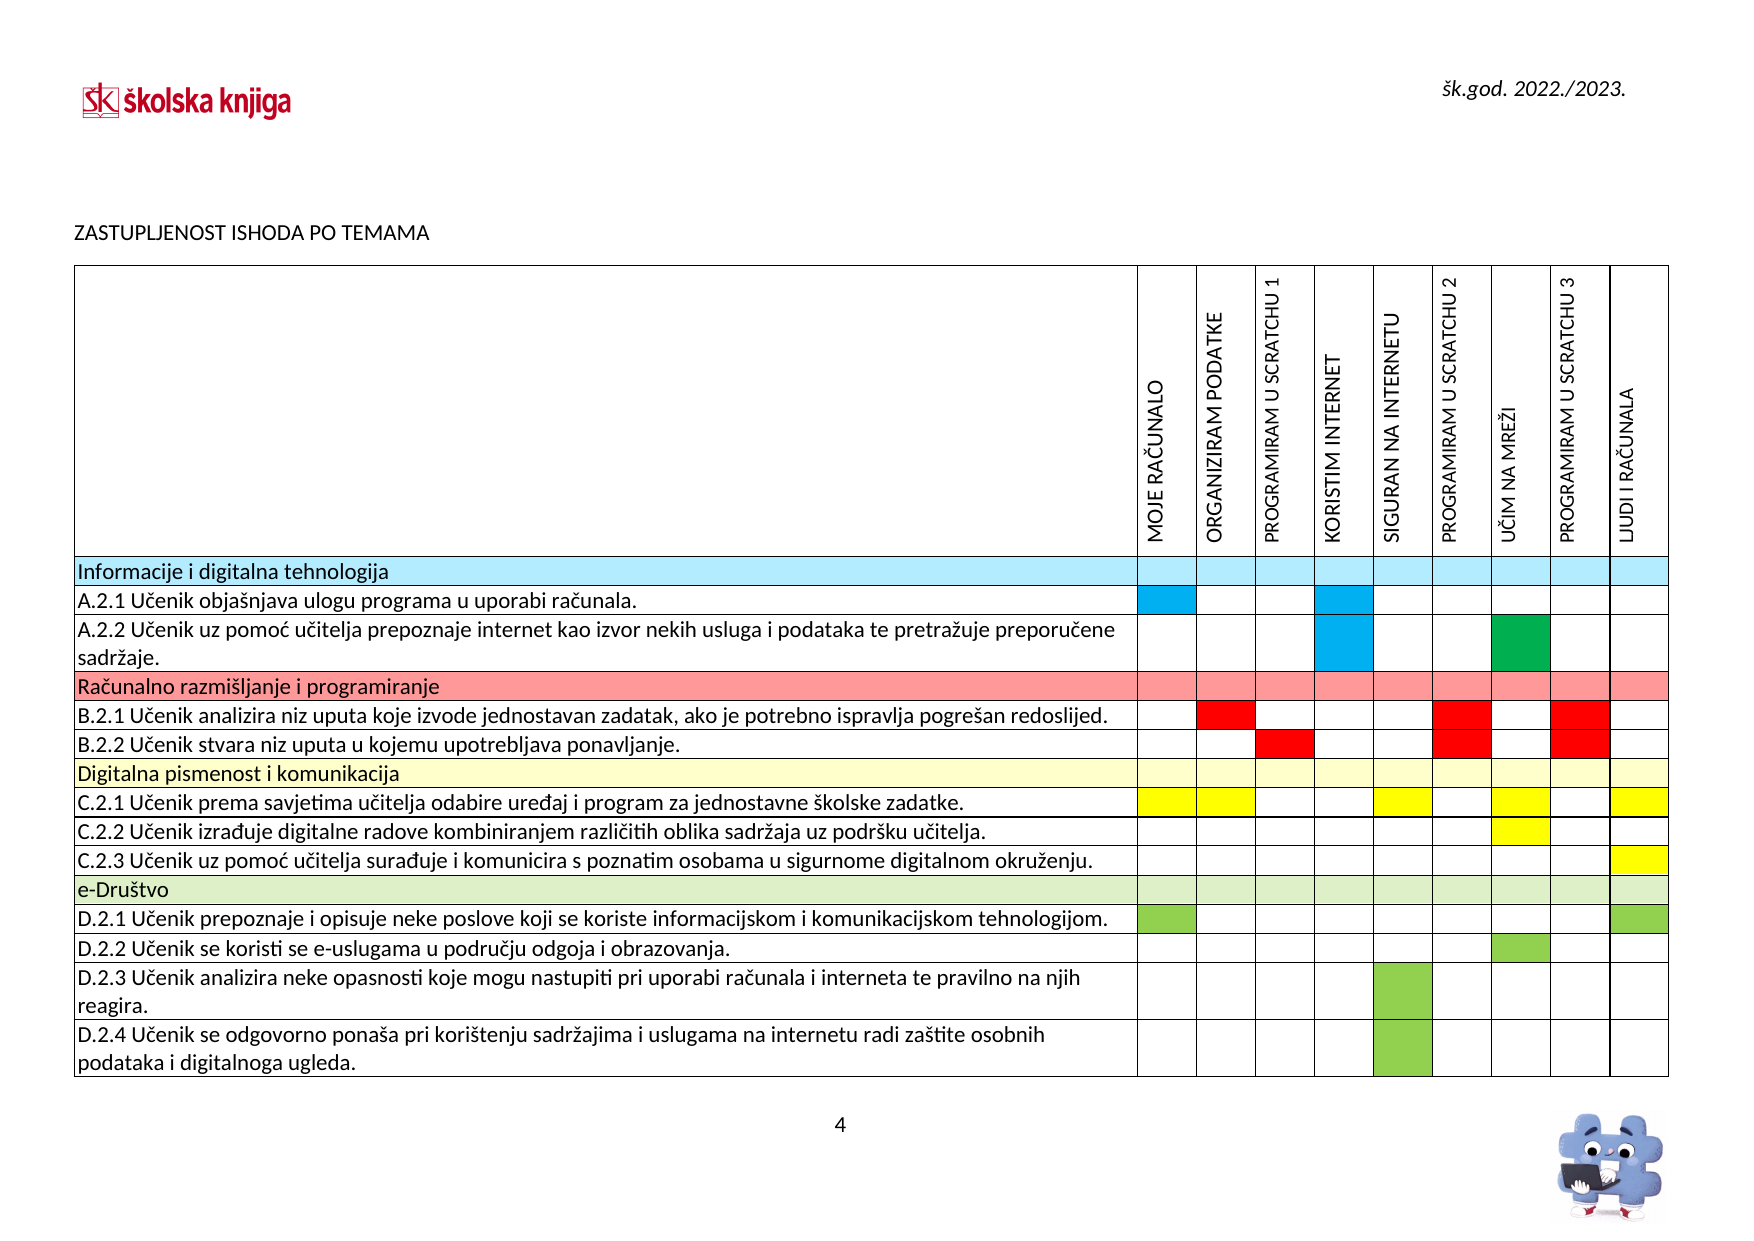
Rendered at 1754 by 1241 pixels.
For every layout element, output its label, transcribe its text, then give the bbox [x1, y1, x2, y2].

table_cell [1315, 701, 1373, 729]
table_cell [1138, 672, 1196, 700]
table_cell [1374, 586, 1432, 614]
table_cell [1197, 876, 1255, 903]
text ZASTUPLJENOST ISHODA PO TEMAMA [74, 218, 1606, 246]
table_cell B.2.1 Učenik analizira niz uputa koje izvode jednostavan zadatak, ako je potrebno ispravlja pogrešan redoslijed. [75, 701, 1137, 729]
table_cell [1256, 701, 1314, 729]
table_cell [1374, 1020, 1432, 1076]
table_cell [1551, 672, 1609, 700]
table_cell [1433, 615, 1491, 671]
table_cell [1256, 934, 1314, 962]
table_cell D.2.4 Učenik se odgovorno ponaša pri korištenju sadržajima i uslugama na internetu radi zaštite osobnih podataka i digitalnoga ugleda. [75, 1020, 1137, 1076]
table_header SIGURAN NA INTERNETU [1374, 266, 1432, 556]
table_cell [1492, 905, 1550, 933]
table_cell [1197, 788, 1255, 816]
table_cell [1197, 557, 1255, 585]
table_cell [1492, 759, 1550, 787]
table_cell [1374, 557, 1432, 585]
table_cell [1551, 818, 1609, 845]
table_cell [1138, 759, 1196, 787]
table_cell [1611, 818, 1668, 845]
table_cell [1433, 701, 1491, 729]
table_cell [1138, 905, 1196, 933]
table_header PROGRAMIRAM U SCRATCHU 3 [1551, 266, 1609, 556]
table_cell [1197, 615, 1255, 671]
table_cell [1315, 759, 1373, 787]
table_cell [1611, 701, 1668, 729]
table_cell [1374, 788, 1432, 816]
table_cell [1315, 934, 1373, 962]
table_cell [1551, 846, 1609, 874]
table_cell [1374, 759, 1432, 787]
table_cell [1551, 701, 1609, 729]
table_cell [1492, 701, 1550, 729]
table_cell [1551, 730, 1609, 758]
table_cell [1138, 615, 1196, 671]
table_header MOJE RAČUNALO [1138, 266, 1196, 556]
table_cell [1197, 701, 1255, 729]
picture [1551, 1111, 1668, 1225]
table_cell [1433, 586, 1491, 614]
table_cell [1433, 876, 1491, 903]
table_cell [1433, 759, 1491, 787]
table_cell [1197, 672, 1255, 700]
table_cell [1433, 557, 1491, 585]
table_cell [1197, 846, 1255, 874]
table_cell [1611, 876, 1668, 903]
table_cell [1611, 672, 1668, 700]
table_cell [1256, 1020, 1314, 1076]
table_cell [1256, 788, 1314, 816]
table_cell [1197, 730, 1255, 758]
table_cell [1433, 846, 1491, 874]
table_cell D.2.2 Učenik se koristi se e-uslugama u području odgoja i obrazovanja. [75, 934, 1137, 962]
table_cell [1256, 846, 1314, 874]
table_cell [1374, 615, 1432, 671]
table_cell [1197, 934, 1255, 962]
table_cell [1433, 1020, 1491, 1076]
table_cell [1256, 615, 1314, 671]
table_cell C.2.3 Učenik uz pomoć učitelja surađuje i komunicira s poznatim osobama u sigurnome digitalnom okruženju. [75, 846, 1137, 874]
table_cell [1492, 846, 1550, 874]
table_cell [1492, 876, 1550, 903]
table_cell [1492, 557, 1550, 585]
table_cell [1197, 759, 1255, 787]
table_cell [1492, 1020, 1550, 1076]
table_cell [1492, 730, 1550, 758]
table_cell [1374, 963, 1432, 1019]
table_cell e-Društvo [75, 876, 1137, 903]
table_cell [1256, 586, 1314, 614]
table_cell [1433, 788, 1491, 816]
table_cell [1315, 557, 1373, 585]
table_cell [1374, 934, 1432, 962]
table_header KORISTIM INTERNET [1315, 266, 1373, 556]
table_cell [1433, 963, 1491, 1019]
table_cell [1374, 876, 1432, 903]
table_header PROGRAMIRAM U SCRATCHU 1 [1256, 266, 1314, 556]
table_cell [1492, 818, 1550, 845]
table_cell [1315, 1020, 1373, 1076]
table_cell [1433, 672, 1491, 700]
table_cell [1197, 1020, 1255, 1076]
table_cell [1551, 759, 1609, 787]
table_cell [1551, 905, 1609, 933]
table_cell [1374, 730, 1432, 758]
table_cell Informacije i digitalna tehnologija [75, 557, 1137, 585]
table_cell [1433, 905, 1491, 933]
table_cell [1374, 701, 1432, 729]
table_cell [1611, 586, 1668, 614]
table_cell [1197, 586, 1255, 614]
table_cell [1551, 963, 1609, 1019]
table_cell [1197, 905, 1255, 933]
table_cell [1374, 672, 1432, 700]
table_cell [1138, 818, 1196, 845]
table_cell A.2.2 Učenik uz pomoć učitelja prepoznaje internet kao izvor nekih usluga i podataka te pretražuje preporučene sadržaje. [75, 615, 1137, 671]
table_cell [1315, 846, 1373, 874]
table_cell [1138, 788, 1196, 816]
table_cell [1551, 615, 1609, 671]
table_cell [1433, 730, 1491, 758]
table_header LJUDI I RAČUNALA [1611, 266, 1668, 556]
table_cell Računalno razmišljanje i programiranje [75, 672, 1137, 700]
table_cell [1138, 586, 1196, 614]
table_cell [1138, 846, 1196, 874]
table_cell [1256, 818, 1314, 845]
table_cell [1492, 672, 1550, 700]
table_cell [1611, 905, 1668, 933]
table_cell [1492, 934, 1550, 962]
table_cell C.2.2 Učenik izrađuje digitalne radove kombiniranjem različitih oblika sadržaja uz podršku učitelja. [75, 818, 1137, 845]
table_cell [1138, 934, 1196, 962]
table_cell [1315, 586, 1373, 614]
table_cell [1551, 934, 1609, 962]
table_cell [1138, 963, 1196, 1019]
table_cell [1551, 1020, 1609, 1076]
table_cell [1492, 615, 1550, 671]
table_cell [1256, 905, 1314, 933]
table_cell [1611, 934, 1668, 962]
table_cell [1611, 788, 1668, 816]
table_header PROGRAMIRAM U SCRATCHU 2 [1433, 266, 1491, 556]
table_cell [1315, 963, 1373, 1019]
table_cell [1315, 905, 1373, 933]
picture [74, 74, 297, 126]
table_cell C.2.1 Učenik prema savjetima učitelja odabire uređaj i program za jednostavne školske zadatke. [75, 788, 1137, 816]
table_cell [1256, 759, 1314, 787]
table_cell [1611, 557, 1668, 585]
table_cell [1138, 1020, 1196, 1076]
table_header [75, 266, 1137, 556]
table_cell Digitalna pismenost i komunikacija [75, 759, 1137, 787]
table_cell [1492, 586, 1550, 614]
table_cell [1551, 557, 1609, 585]
table_cell [1611, 759, 1668, 787]
table_cell [1138, 557, 1196, 585]
table_cell [1315, 876, 1373, 903]
table_cell [1611, 615, 1668, 671]
table_cell [1374, 818, 1432, 845]
table_cell [1492, 788, 1550, 816]
table_header UČIM NA MREŽI [1492, 266, 1550, 556]
table_cell [1197, 963, 1255, 1019]
table_cell [1256, 963, 1314, 1019]
table_cell [1611, 963, 1668, 1019]
table_cell [1256, 730, 1314, 758]
table_cell [1315, 672, 1373, 700]
table_cell [1256, 876, 1314, 903]
table_cell [1611, 730, 1668, 758]
table_cell D.2.1 Učenik prepoznaje i opisuje neke poslove koji se koriste informacijskom i komunikacijskom tehnologijom. [75, 905, 1137, 933]
table_cell [1256, 557, 1314, 585]
table_cell [1256, 672, 1314, 700]
table_cell A.2.1 Učenik objašnjava ulogu programa u uporabi računala. [75, 586, 1137, 614]
table_cell [1138, 701, 1196, 729]
table_cell [1315, 615, 1373, 671]
table_cell [1551, 788, 1609, 816]
table_cell [1197, 818, 1255, 845]
table_cell [1433, 818, 1491, 845]
table_cell [1551, 586, 1609, 614]
table_cell [1315, 818, 1373, 845]
table_cell [1315, 788, 1373, 816]
table_cell [1492, 963, 1550, 1019]
table_cell [1315, 730, 1373, 758]
table_cell [1374, 905, 1432, 933]
table_cell [1611, 1020, 1668, 1076]
table_header ORGANIZIRAM PODATKE [1197, 266, 1255, 556]
table_cell D.2.3 Učenik analizira neke opasnosti koje mogu nastupiti pri uporabi računala i interneta te pravilno na njih reagira. [75, 963, 1137, 1019]
table_cell [1433, 934, 1491, 962]
table_cell [1374, 846, 1432, 874]
table_cell [1611, 846, 1668, 874]
table_cell [1138, 730, 1196, 758]
table_cell [1138, 876, 1196, 903]
table_cell B.2.2 Učenik stvara niz uputa u kojemu upotrebljava ponavljanje. [75, 730, 1137, 758]
table_cell [1551, 876, 1609, 903]
